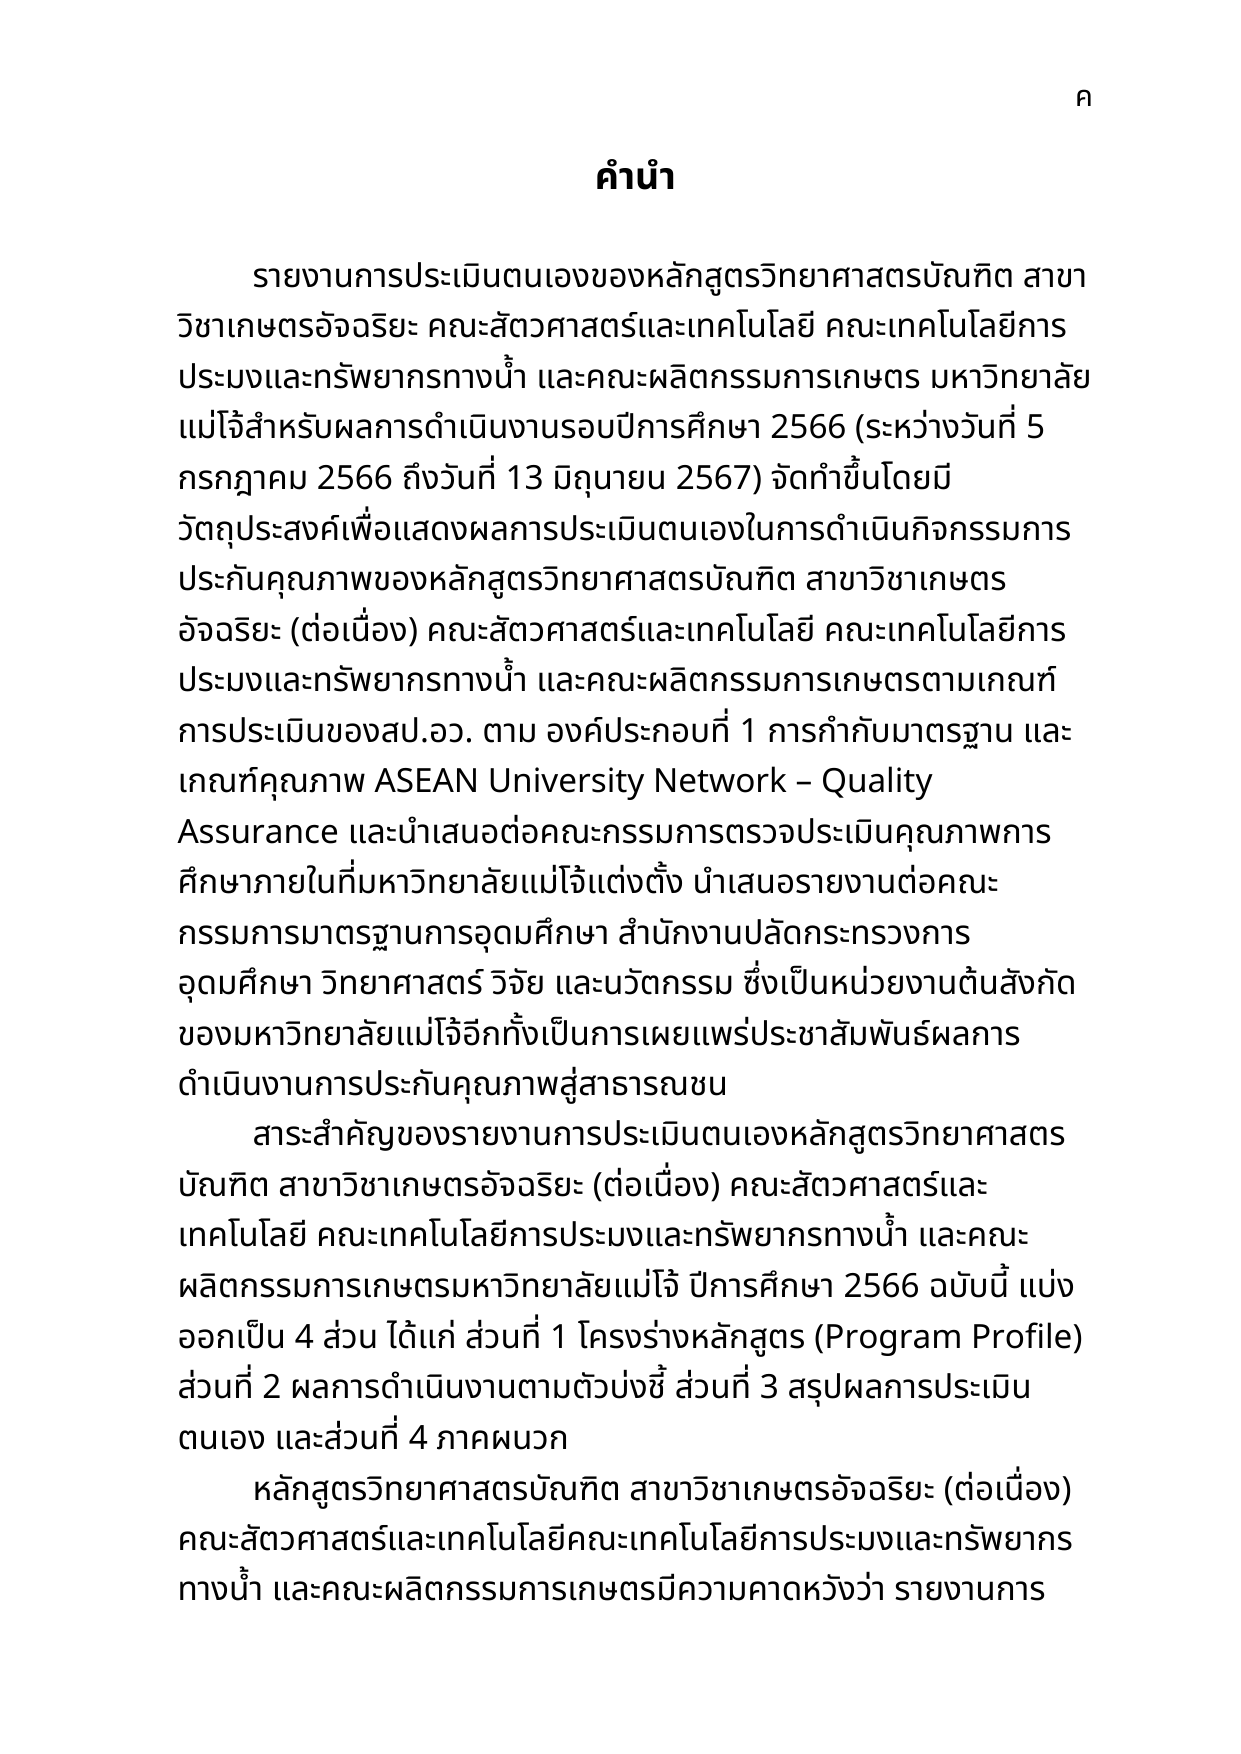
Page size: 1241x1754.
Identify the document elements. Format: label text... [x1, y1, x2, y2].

text สาระสำคัญของรายงานการประเมินตนเองหลักสูตรวิทยาศาสตรบัณฑิต สาขาวิชาเกษตรอัจฉริยะ (ต่อเนื่อง) คณะสัตวศาสตร์และเทคโนโลยี คณะเทคโนโลยีการประมงและทรัพยากรทางน้ำ และคณะผลิตกรรมการเกษตรมหาวิทยาลัยแม่โจ้ ปีการศึกษา 2566 ฉบับนี้ แบ่งออกเป็น 4 ส่วน ได้แก่ ส่วนที่ 1 โครงร่างหลักสูตร (Program Profile) ส่วนที่ 2 ผลการดำเนินงานตามตัวบ่งชี้ ส่วนที่ 3 สรุปผลการประเมินตนเอง และส่วนที่ 4 ภาคผนวก [177, 1110, 1093, 1464]
text รายงานการประเมินตนเองของหลักสูตรวิทยาศาสตรบัณฑิต สาขาวิชาเกษตรอัจฉริยะ คณะสัตวศาสตร์และเทคโนโลยี คณะเทคโนโลยีการประมงและทรัพยากรทางน้ำ และคณะผลิตกรรมการเกษตร มหาวิทยาลัยแม่โจ้สำหรับผลการดำเนินงานรอบปีการศึกษา 2566 (ระหว่างวันที่ 5 กรกฎาคม 2566 ถึงวันที่ 13 มิถุนายน 2567) จัดทำขึ้นโดยมีวัตถุประสงค์เพื่อแสดงผลการประเมินตนเองในการดำเนินกิจกรรมการประกันคุณภาพของหลักสูตรวิทยาศาสตรบัณฑิต สาขาวิชาเกษตรอัจฉริยะ (ต่อเนื่อง) คณะสัตวศาสตร์และเทคโนโลยี คณะเทคโนโลยีการประมงและทรัพยากรทางน้ำ และคณะผลิตกรรมการเกษตรตามเกณฑ์การประเมินของสป.อว. ตาม องค์ประกอบที่ 1 การกำกับมาตรฐาน และเกณฑ์คุณภาพ ASEAN University Network – Quality Assurance และนำเสนอต่อคณะกรรมการตรวจประเมินคุณภาพการศึกษาภายในที่มหาวิทยาลัยแม่โจ้แต่งตั้ง นำเสนอรายงานต่อคณะกรรมการมาตรฐานการอุดมศึกษา สำนักงานปลัดกระทรวงการอุดมศึกษา วิทยาศาสตร์ วิจัย และนวัตกรรม ซึ่งเป็นหน่วยงานต้นสังกัดของมหาวิทยาลัยแม่โจ้อีกทั้งเป็นการเผยแพร่ประชาสัมพันธ์ผลการดำเนินงานการประกันคุณภาพสู่สาธารณชน [177, 252, 1093, 1110]
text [177, 1464, 1093, 1616]
text คำนำ [177, 150, 1093, 207]
